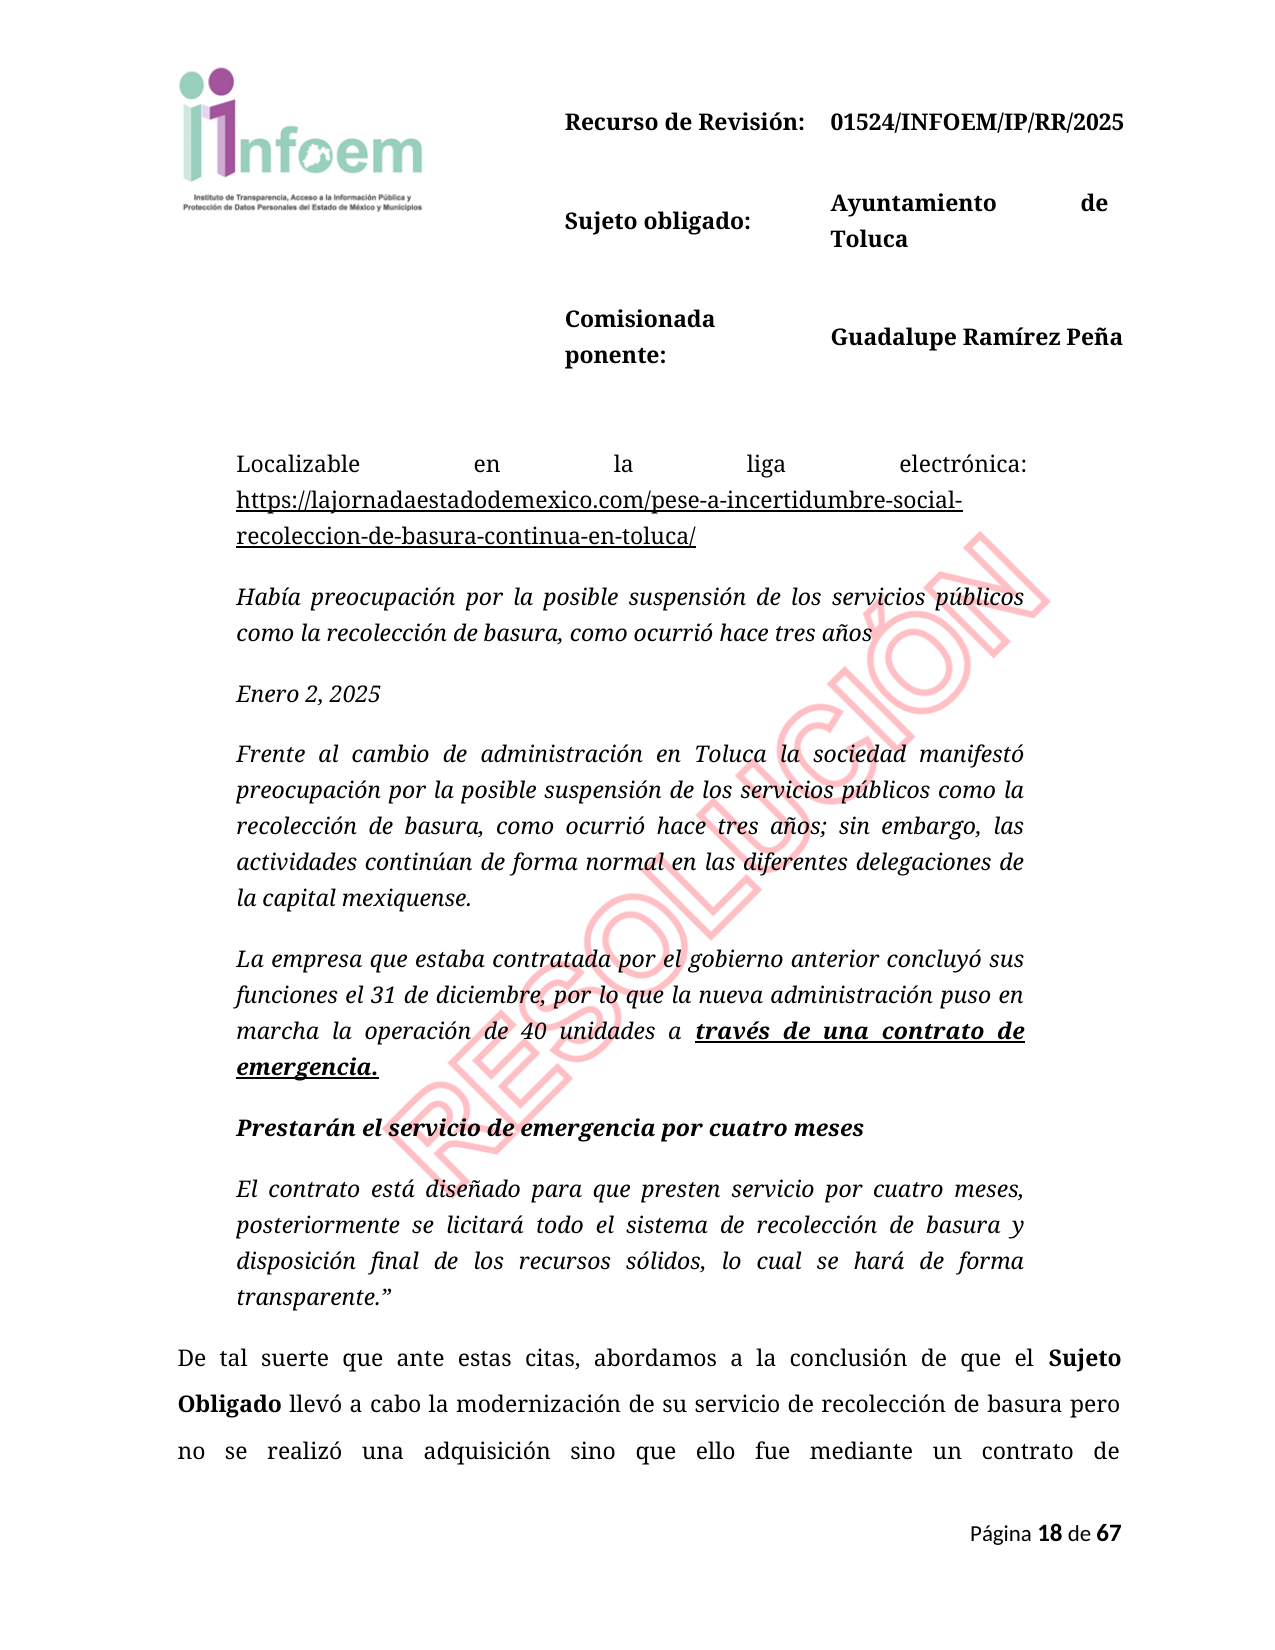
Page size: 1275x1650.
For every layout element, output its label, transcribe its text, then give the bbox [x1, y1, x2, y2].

text La empresa que estaba contratada por el gobierno anterior concluyó sus funciones el 31 de diciembre, por lo que la nueva administración puso en marcha la operación de 40 unidades a través de una contrato de emergencia. [236, 943, 1028, 1082]
text Había preocupación por la posible suspensión de los servicios públicos como la recolección de basura, como ocurrió hace tres años [236, 581, 1028, 648]
text El contrato está diseñado para que presten servicio por cuatro meses, posteriormente se licitará todo el sistema de recolección de basura y disposición final de los recursos sólidos, lo cual se hará de forma transparente.” [236, 1173, 1028, 1312]
picture [59, 7, 1275, 1650]
text Frente al cambio de administración en Toluca la sociedad manifestó preocupación por la posible suspensión de los servicios públicos como la recolección de basura, como ocurrió hace tres años; sin embargo, las actividades continúan de forma normal en las diferentes delegaciones de la capital mexiquense. [236, 738, 1028, 913]
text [177, 1342, 1121, 1467]
text Localizable en la liga electrónica: https://lajornadaestadodemexico.com/pese-a-incertidumbre-social-recoleccion-de-basura-continua-en-toluca/ [236, 448, 1028, 551]
text Enero 2, 2025 [236, 677, 1028, 709]
text Prestarán el servicio de emergencia por cuatro meses [236, 1112, 1028, 1143]
